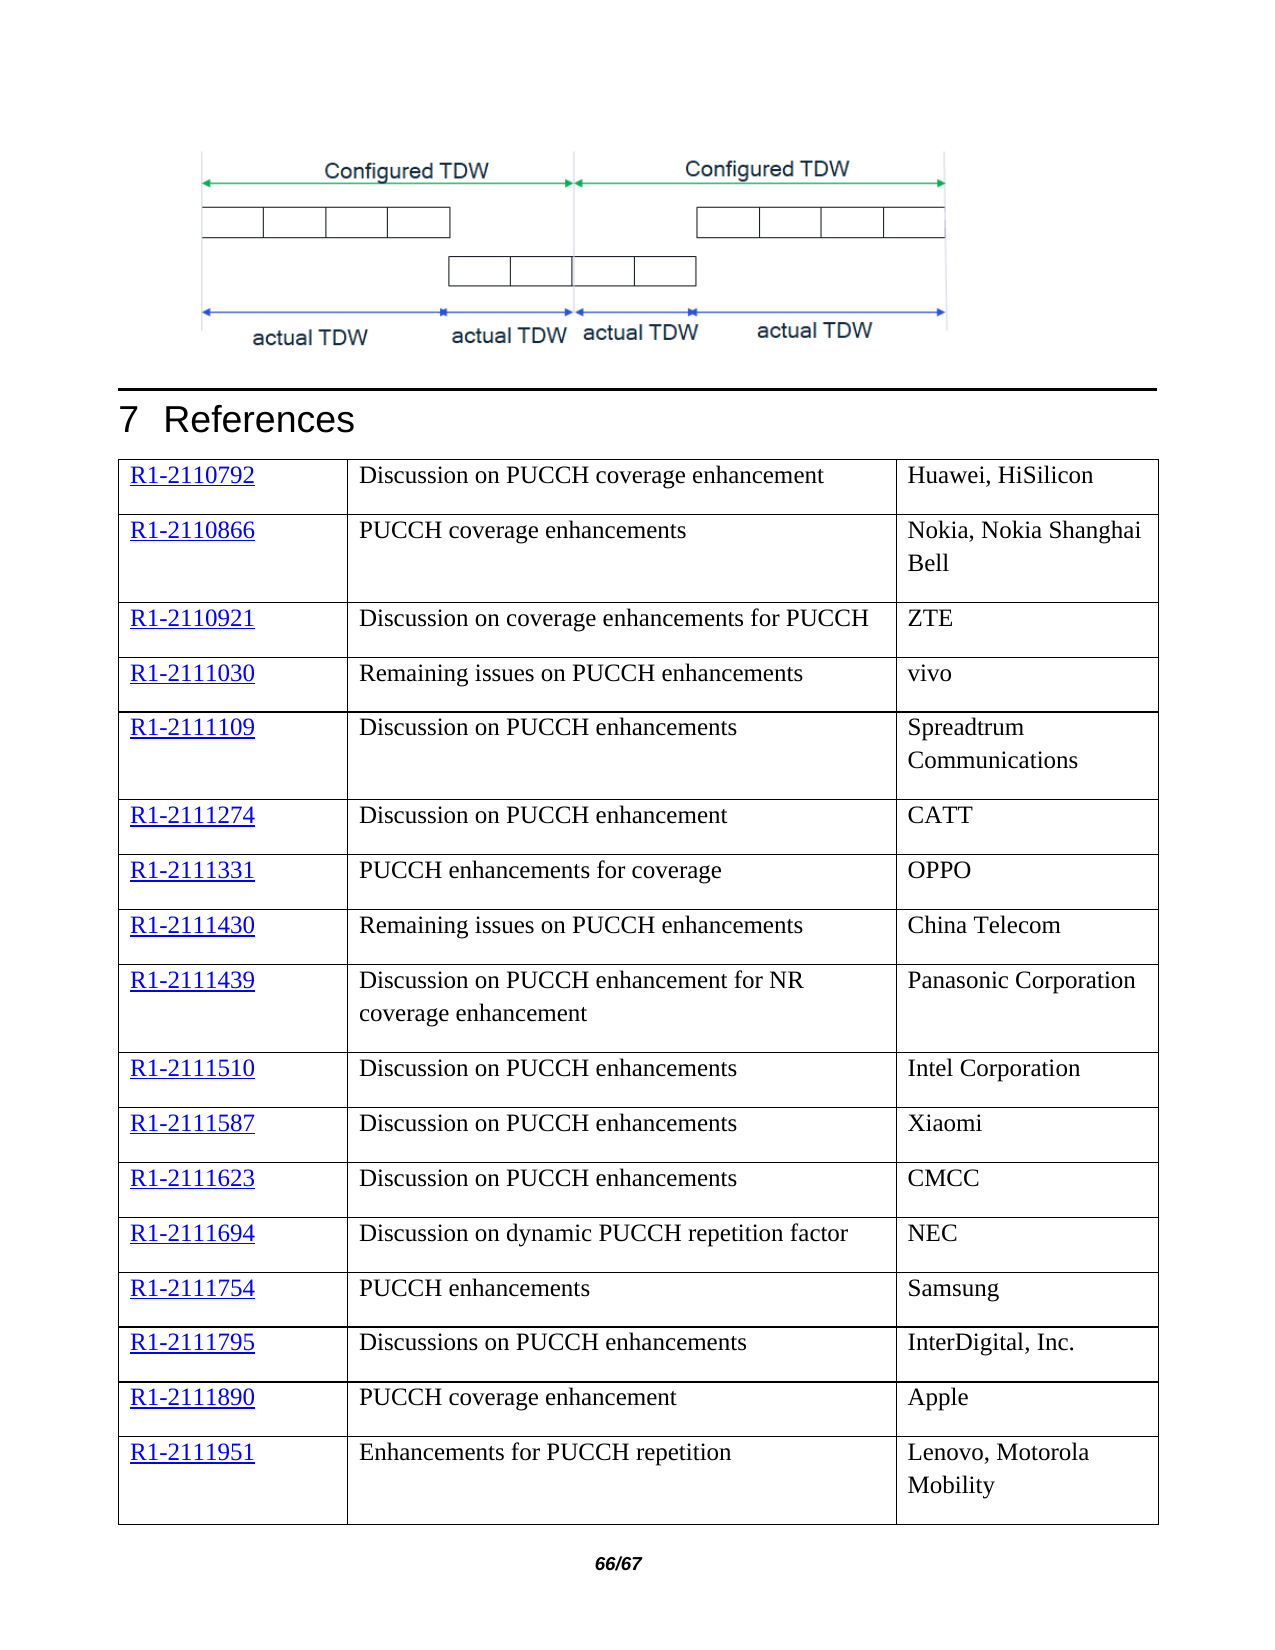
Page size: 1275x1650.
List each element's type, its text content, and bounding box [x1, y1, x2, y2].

table_cell PUCCH enhancements [348, 1273, 896, 1326]
table_cell R1-2111694 [119, 1218, 347, 1272]
table_cell R1-2111430 [119, 910, 347, 964]
table_cell CMCC [897, 1163, 1158, 1217]
table_cell NEC [897, 1218, 1158, 1272]
table_cell Intel Corporation [897, 1053, 1158, 1107]
table_cell Discussion on dynamic PUCCH repetition factor [348, 1218, 896, 1272]
table_cell Nokia, Nokia Shanghai Bell [897, 515, 1158, 602]
table_cell Remaining issues on PUCCH enhancements [348, 910, 896, 964]
table_cell Discussions on PUCCH enhancements [348, 1328, 896, 1381]
table_cell R1-2111587 [119, 1108, 347, 1162]
table_cell R1-2111890 [119, 1383, 347, 1436]
table_cell R1-2111754 [119, 1273, 347, 1326]
table_cell PUCCH coverage enhancements [348, 515, 896, 602]
table_cell Xiaomi [897, 1108, 1158, 1162]
table_cell R1-2110866 [119, 515, 347, 602]
table_cell R1-2111439 [119, 965, 347, 1052]
picture [193, 147, 955, 363]
table_cell ZTE [897, 603, 1158, 657]
table_cell R1-2111109 [119, 713, 347, 799]
table_cell R1-2111331 [119, 855, 347, 909]
table_cell R1-2111951 [119, 1437, 347, 1524]
table_header Discussion on PUCCH coverage enhancement [348, 460, 896, 514]
table_cell R1-2111030 [119, 658, 347, 711]
table_cell vivo [897, 658, 1158, 711]
table_cell Discussion on PUCCH enhancement for NR coverage enhancement [348, 965, 896, 1052]
table_cell Discussion on PUCCH enhancements [348, 1108, 896, 1162]
table_cell R1-2110921 [119, 603, 347, 657]
table_header R1-2110792 [119, 460, 347, 514]
table_cell Discussion on PUCCH enhancements [348, 713, 896, 799]
table_cell CATT [897, 800, 1158, 854]
table_cell R1-2111623 [119, 1163, 347, 1217]
table_cell Lenovo, Motorola Mobility [897, 1437, 1158, 1524]
subtitle References [118, 391, 1157, 440]
table_cell R1-2111510 [119, 1053, 347, 1107]
table_cell OPPO [897, 855, 1158, 909]
table_cell PUCCH enhancements for coverage [348, 855, 896, 909]
table_cell InterDigital, Inc. [897, 1328, 1158, 1381]
table_cell Panasonic Corporation [897, 965, 1158, 1052]
table_cell Enhancements for PUCCH repetition [348, 1437, 896, 1524]
table_cell PUCCH coverage enhancement [348, 1383, 896, 1436]
table_cell Discussion on PUCCH enhancements [348, 1163, 896, 1217]
table_cell China Telecom [897, 910, 1158, 964]
table_cell Samsung [897, 1273, 1158, 1326]
table_cell Discussion on PUCCH enhancement [348, 800, 896, 854]
table_cell Remaining issues on PUCCH enhancements [348, 658, 896, 711]
table_cell R1-2111795 [119, 1328, 347, 1381]
table_cell Spreadtrum Communications [897, 713, 1158, 799]
table_cell R1-2111274 [119, 800, 347, 854]
table_cell Discussion on coverage enhancements for PUCCH [348, 603, 896, 657]
table_cell Apple [897, 1383, 1158, 1436]
table_header Huawei, HiSilicon [897, 460, 1158, 514]
table_cell Discussion on PUCCH enhancements [348, 1053, 896, 1107]
